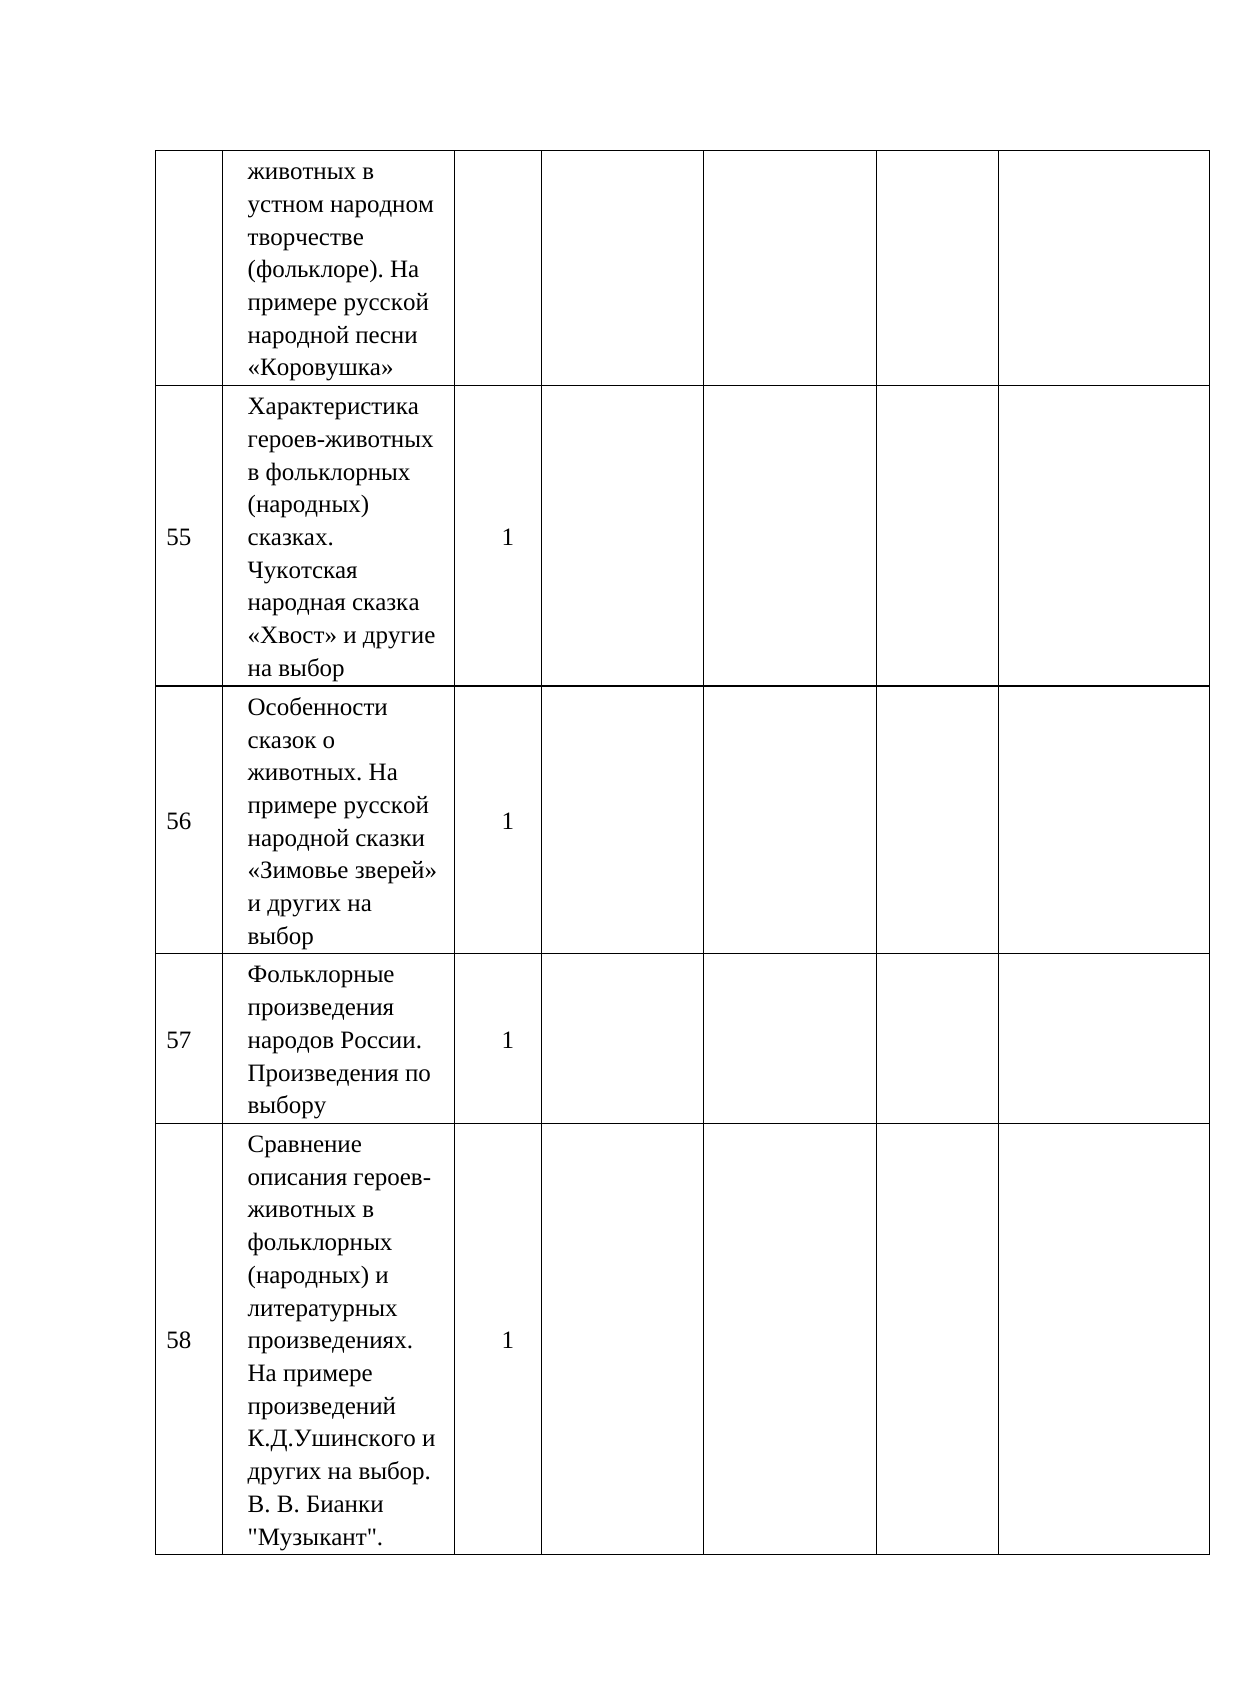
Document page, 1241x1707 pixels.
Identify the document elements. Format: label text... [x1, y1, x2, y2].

table_cell 56 [156, 687, 222, 953]
table_cell [542, 151, 703, 385]
table_cell 1 [455, 151, 541, 385]
table_cell 1 [455, 1124, 541, 1554]
table_cell Фольклорные произведения народов России. Произведения по выбору [223, 954, 454, 1123]
table_cell Особенности сказок о животных. На примере русской народной сказки «Зимовье зверей» и других на выбор [223, 687, 454, 953]
table_cell 57 [156, 954, 222, 1123]
table_cell [999, 1124, 1209, 1554]
table_cell [704, 1124, 876, 1554]
table_cell [999, 687, 1209, 953]
table_cell 54 [156, 151, 222, 385]
table_cell [877, 687, 998, 953]
table_cell [704, 687, 876, 953]
table_cell [542, 687, 703, 953]
table_cell [999, 151, 1209, 385]
table_cell [999, 954, 1209, 1123]
table_cell Сравнение описания героев-животных в фольклорных (народных) и литературных произведениях. На примере произведений К.Д.Ушинского и других на выбор. В. В. Бианки "Музыкант". [223, 1124, 454, 1554]
table_cell [704, 386, 876, 685]
table_cell [704, 954, 876, 1123]
table_cell 1 [455, 954, 541, 1123]
table_cell [877, 151, 998, 385]
table_cell Характеристика героев-животных в фольклорных (народных) сказках. Чукотская народная сказка «Хвост» и другие на выбор [223, 386, 454, 685]
table_cell 1 [455, 687, 541, 953]
table_cell [877, 954, 998, 1123]
table_cell [542, 386, 703, 685]
table_cell [999, 386, 1209, 685]
table_cell [877, 386, 998, 685]
table_cell [542, 1124, 703, 1554]
table_cell 58 [156, 1124, 222, 1554]
table_cell [704, 151, 876, 385]
table_cell 55 [156, 386, 222, 685]
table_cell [223, 151, 454, 385]
table_cell [542, 954, 703, 1123]
table_cell [877, 1124, 998, 1554]
table_cell 1 [455, 386, 541, 685]
